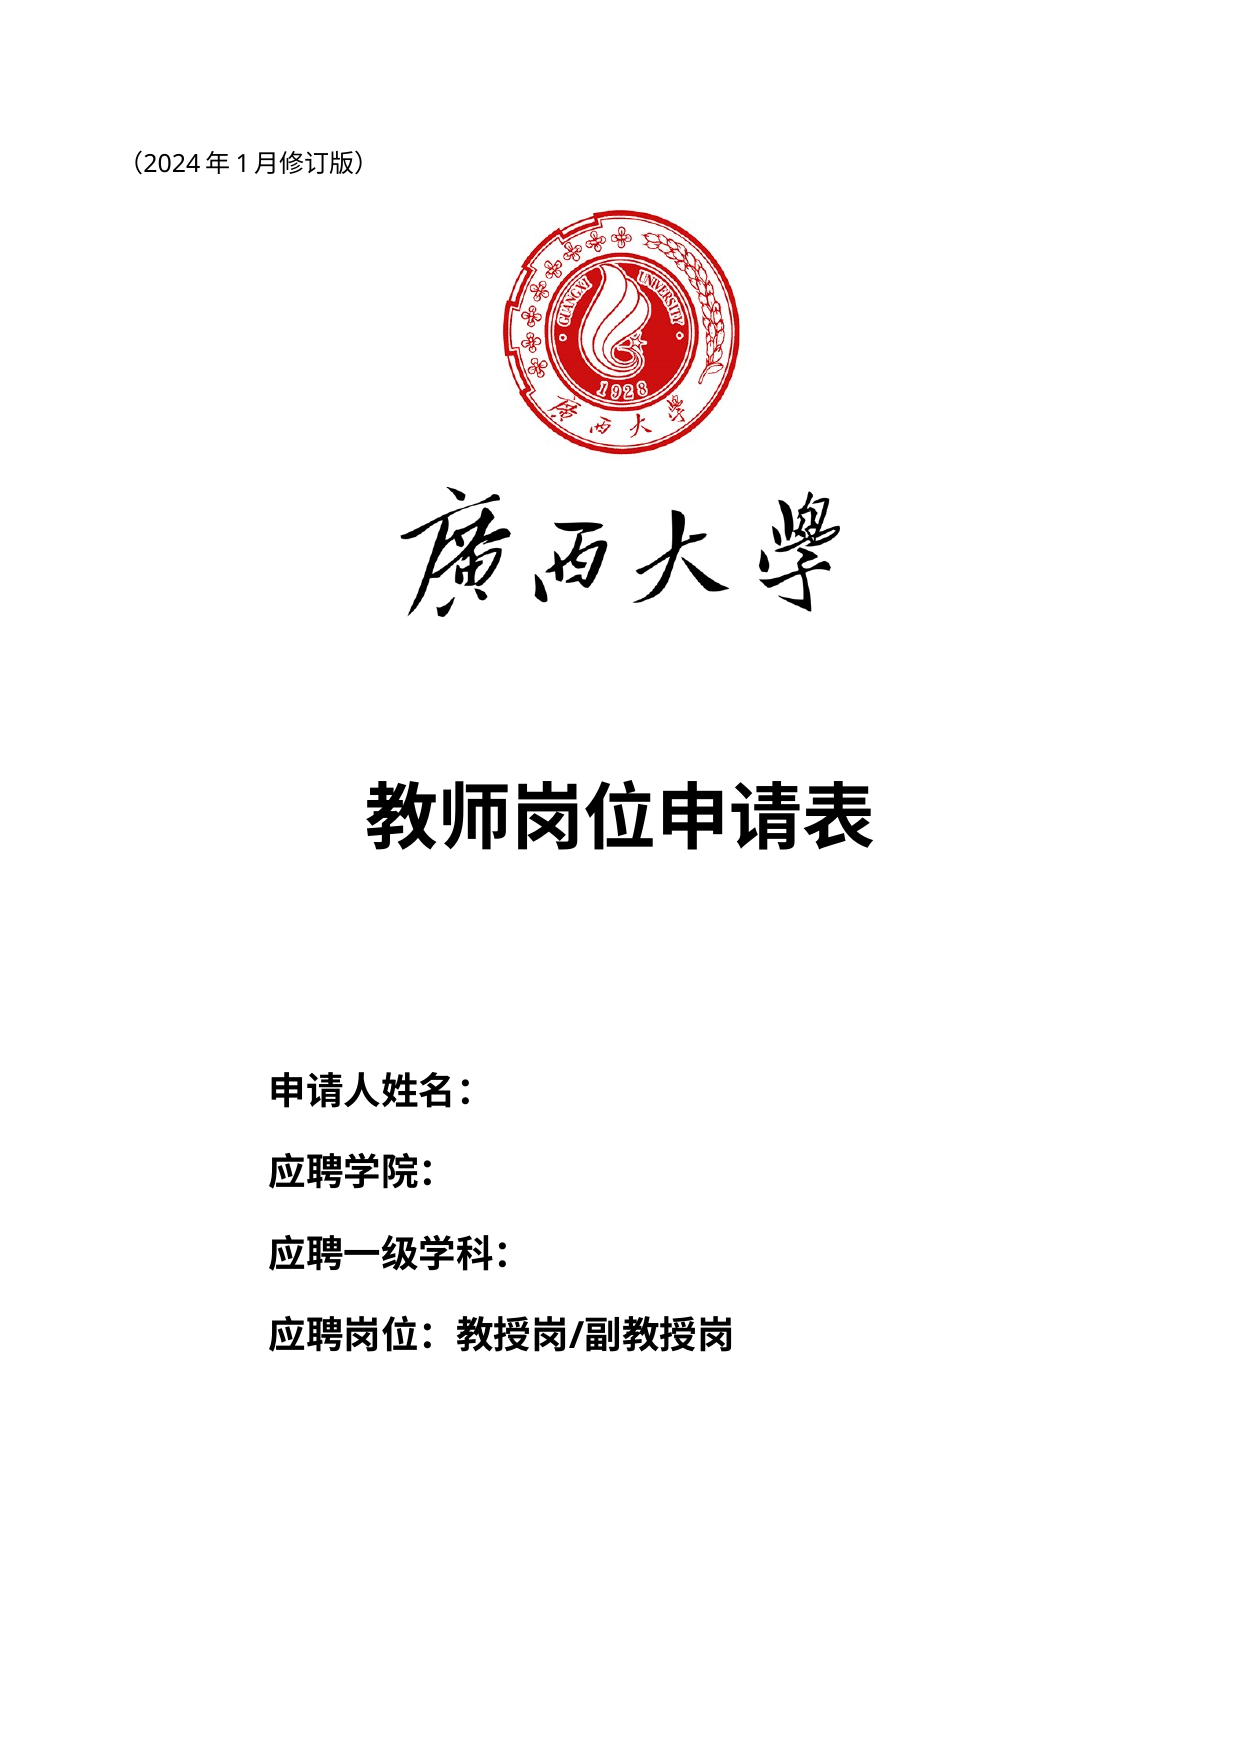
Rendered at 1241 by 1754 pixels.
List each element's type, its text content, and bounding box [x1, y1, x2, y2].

text 教师岗位申请表 [118, 747, 1122, 877]
text （2024年1月修订版） [118, 129, 1113, 194]
text 申请人姓名： [118, 1056, 1122, 1121]
text 应聘一级学科： [118, 1218, 1122, 1283]
text 应聘学院： [118, 1137, 1122, 1202]
text 应聘岗位：教授岗/副教授岗 [118, 1299, 1122, 1364]
picture [483, 194, 758, 469]
picture [400, 487, 840, 617]
